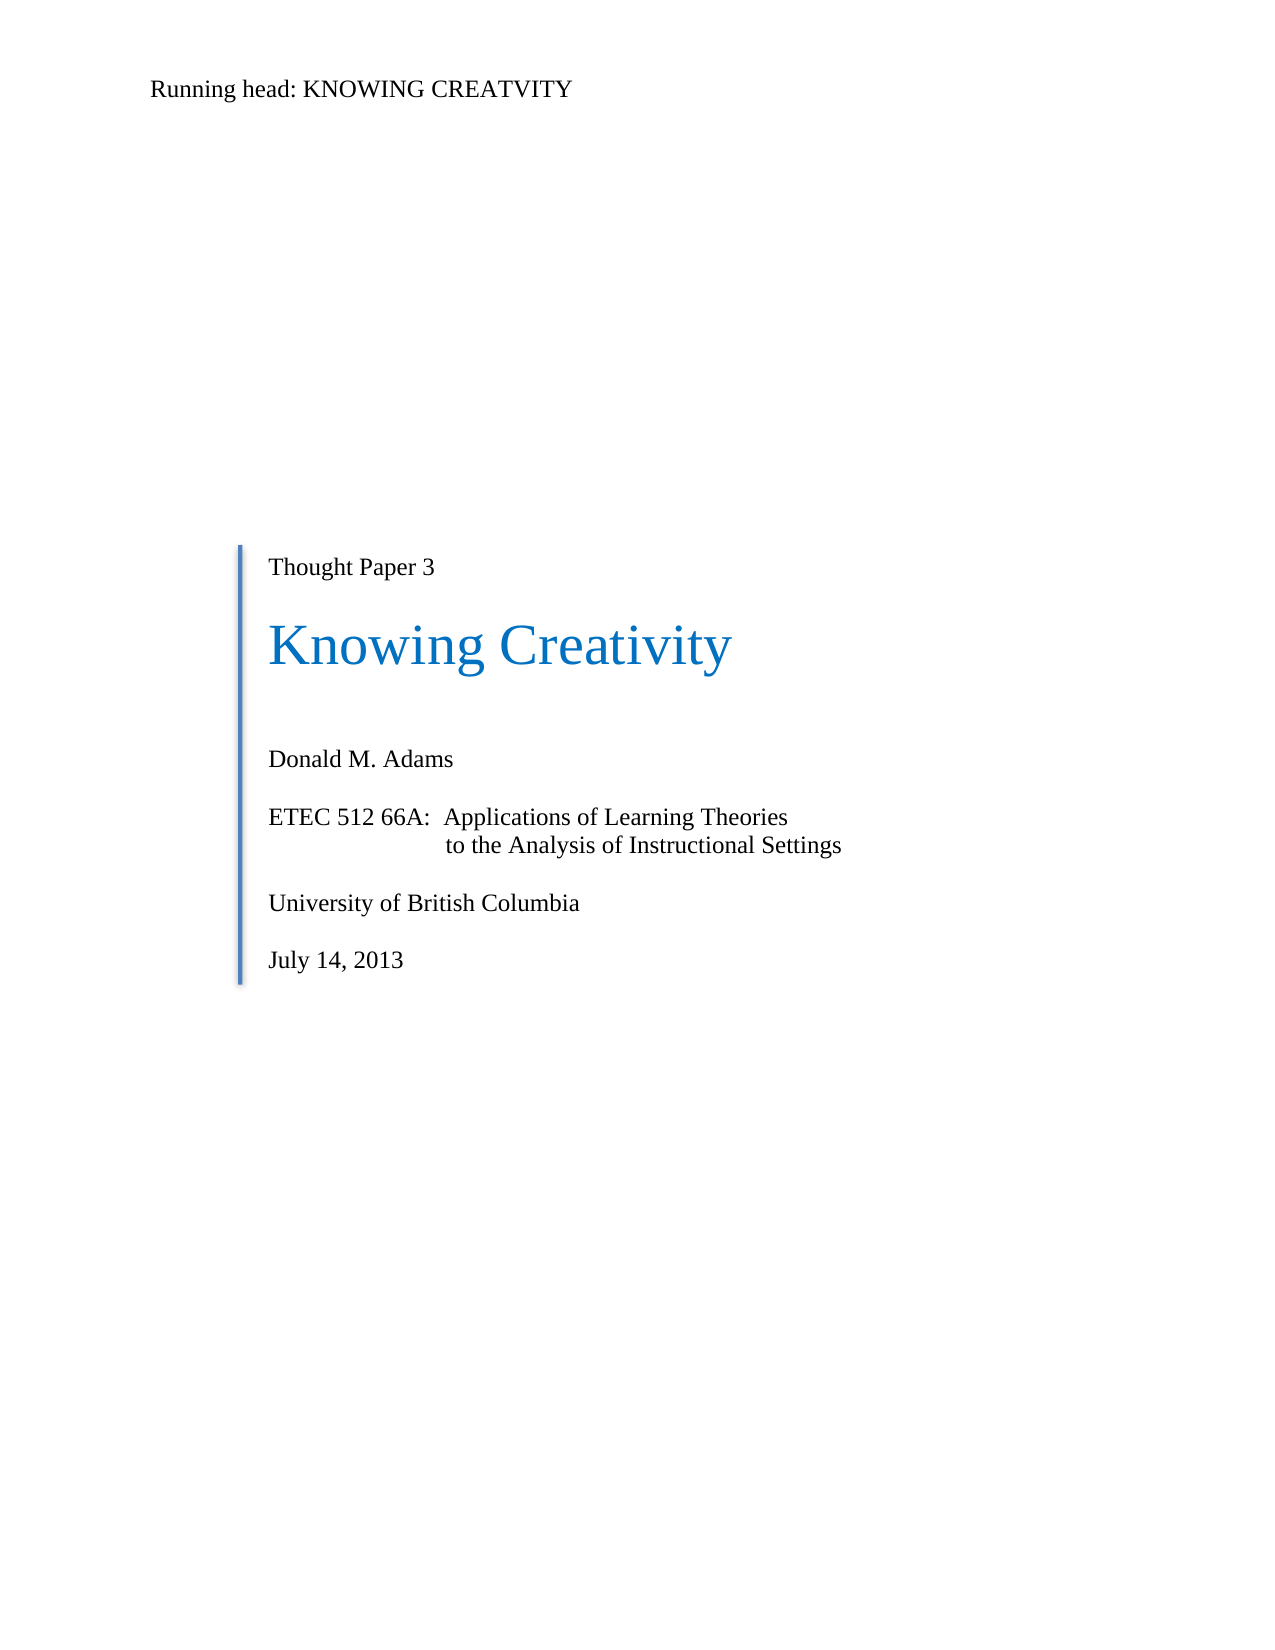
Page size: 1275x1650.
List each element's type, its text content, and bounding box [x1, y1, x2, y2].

text Thought Paper 3 [268, 552, 1125, 581]
text July 14, 2013 [268, 945, 1125, 974]
text University of British Columbia [268, 888, 1125, 917]
text Knowing Creativity [268, 610, 1125, 677]
text Donald M. Adams [268, 744, 1125, 773]
text to the Analysis of Instructional Settings [445, 830, 1125, 859]
text ETEC 512 66A: Applications of Learning Theories [268, 802, 1125, 830]
